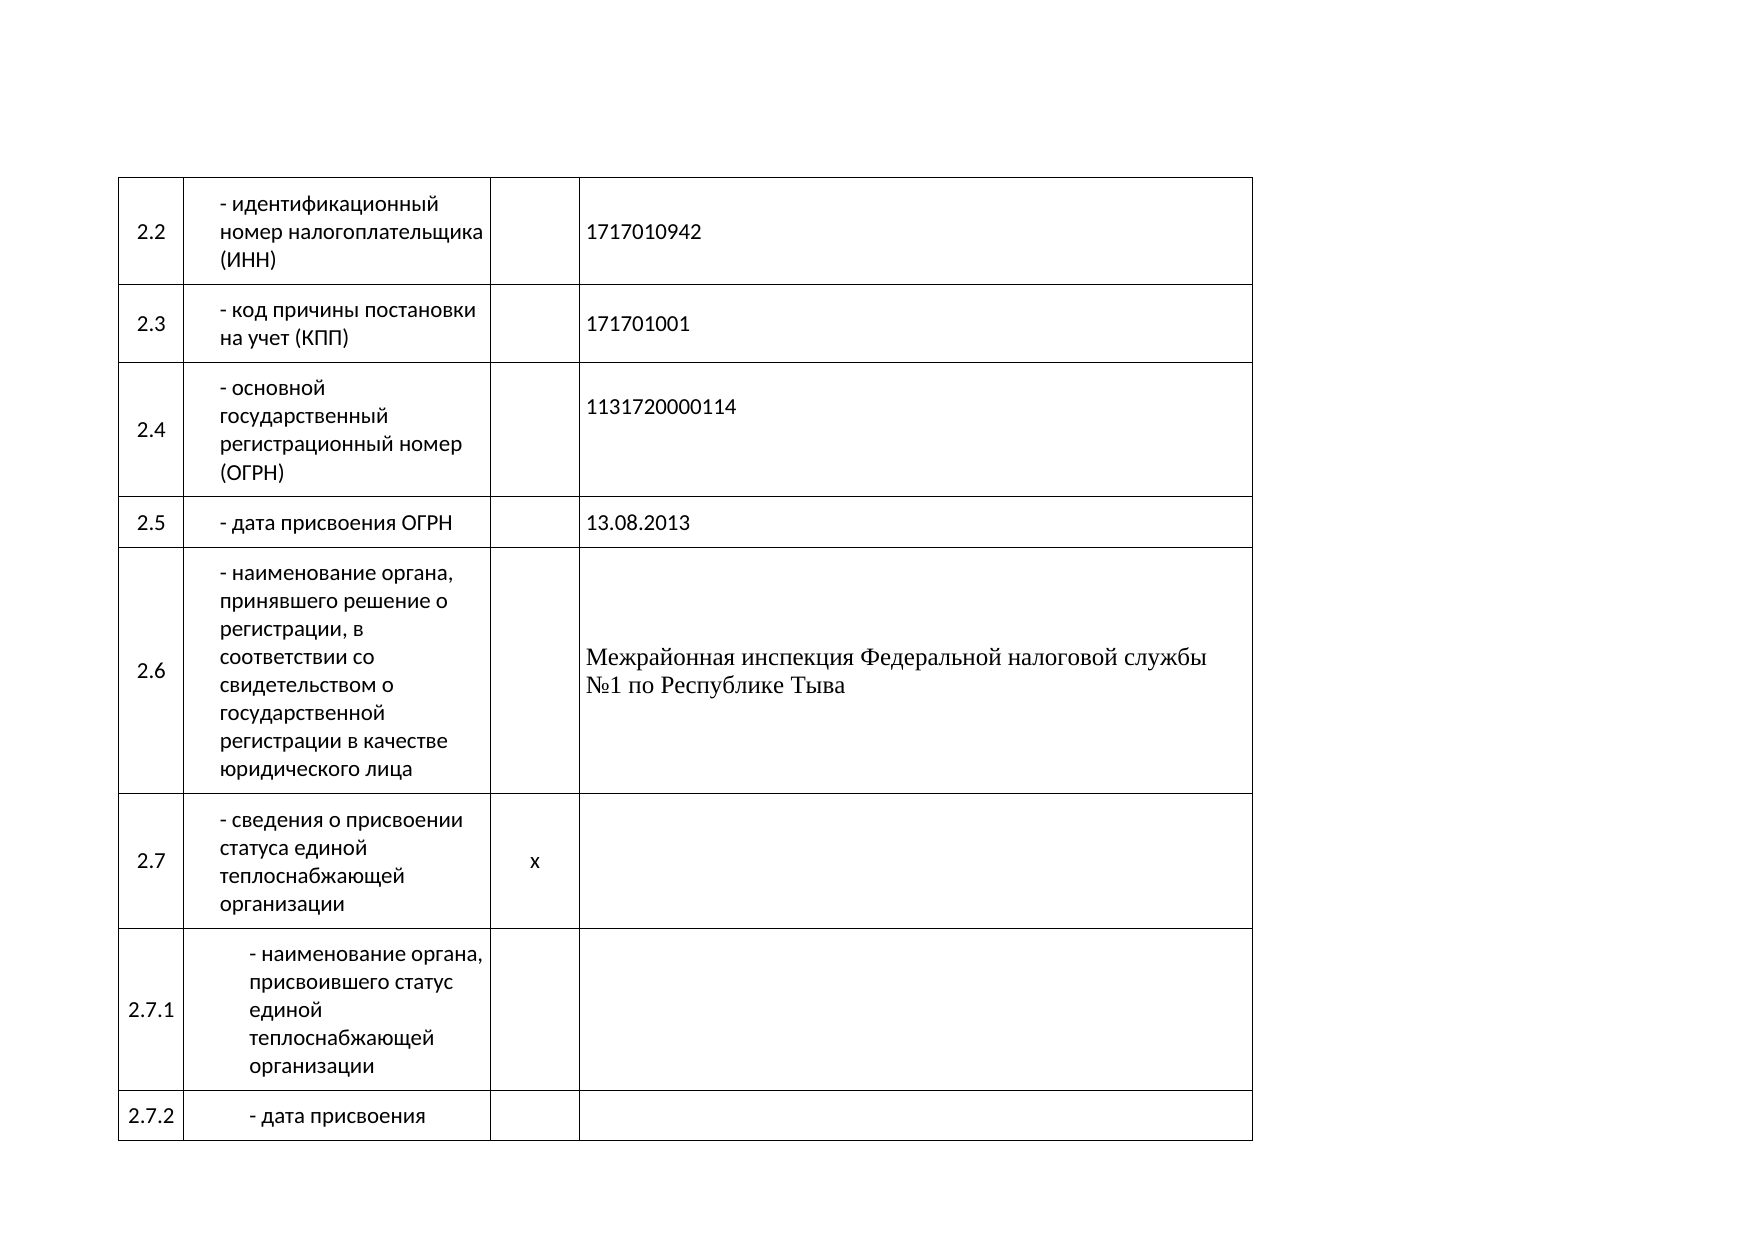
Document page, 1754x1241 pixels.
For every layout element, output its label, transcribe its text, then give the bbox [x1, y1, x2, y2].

table_cell - наименование органа, принявшего решение о регистрации, в соответствии со свидетельством о государственной регистрации в качестве юридического лица [184, 548, 490, 793]
table_cell 2.2 [119, 178, 183, 283]
table_cell - дата присвоения [184, 1091, 490, 1140]
table_cell 171701001 [580, 285, 1252, 362]
table_cell - основной государственный регистрационный номер (ОГРН) [184, 363, 490, 496]
table_cell 2.7.2 [119, 1091, 183, 1140]
table_cell [580, 1091, 1252, 1140]
table_cell [580, 794, 1252, 927]
table_cell [491, 363, 579, 496]
table_cell 2.4 [119, 363, 183, 496]
table_cell 1717010942 [580, 178, 1252, 283]
table_cell 2.5 [119, 497, 183, 547]
table_cell 2.7 [119, 794, 183, 927]
table_cell [491, 929, 579, 1090]
table_cell - сведения о присвоении статуса единой теплоснабжающей организации [184, 794, 490, 927]
table_cell 13.08.2013 [580, 497, 1252, 547]
table_cell [491, 1091, 579, 1140]
table_cell - наименование органа, присвоившего статус единой теплоснабжающей организации [184, 929, 490, 1090]
table_cell [491, 285, 579, 362]
table_cell 2.6 [119, 548, 183, 793]
table_cell [491, 178, 579, 283]
table_cell [580, 929, 1252, 1090]
table_cell 2.3 [119, 285, 183, 362]
table_cell x [491, 794, 579, 927]
table_cell 2.7.1 [119, 929, 183, 1090]
table_cell - дата присвоения ОГРН [184, 497, 490, 547]
table_cell [491, 497, 579, 547]
table_cell 1131720000114 [580, 363, 1252, 496]
table_cell [491, 548, 579, 793]
table_cell - код причины постановки на учет (КПП) [184, 285, 490, 362]
table_cell Межрайонная инспекция Федеральной налоговой службы №1 по Республике Тыва [580, 548, 1252, 793]
table_cell - идентификационный номер налогоплательщика (ИНН) [184, 178, 490, 283]
